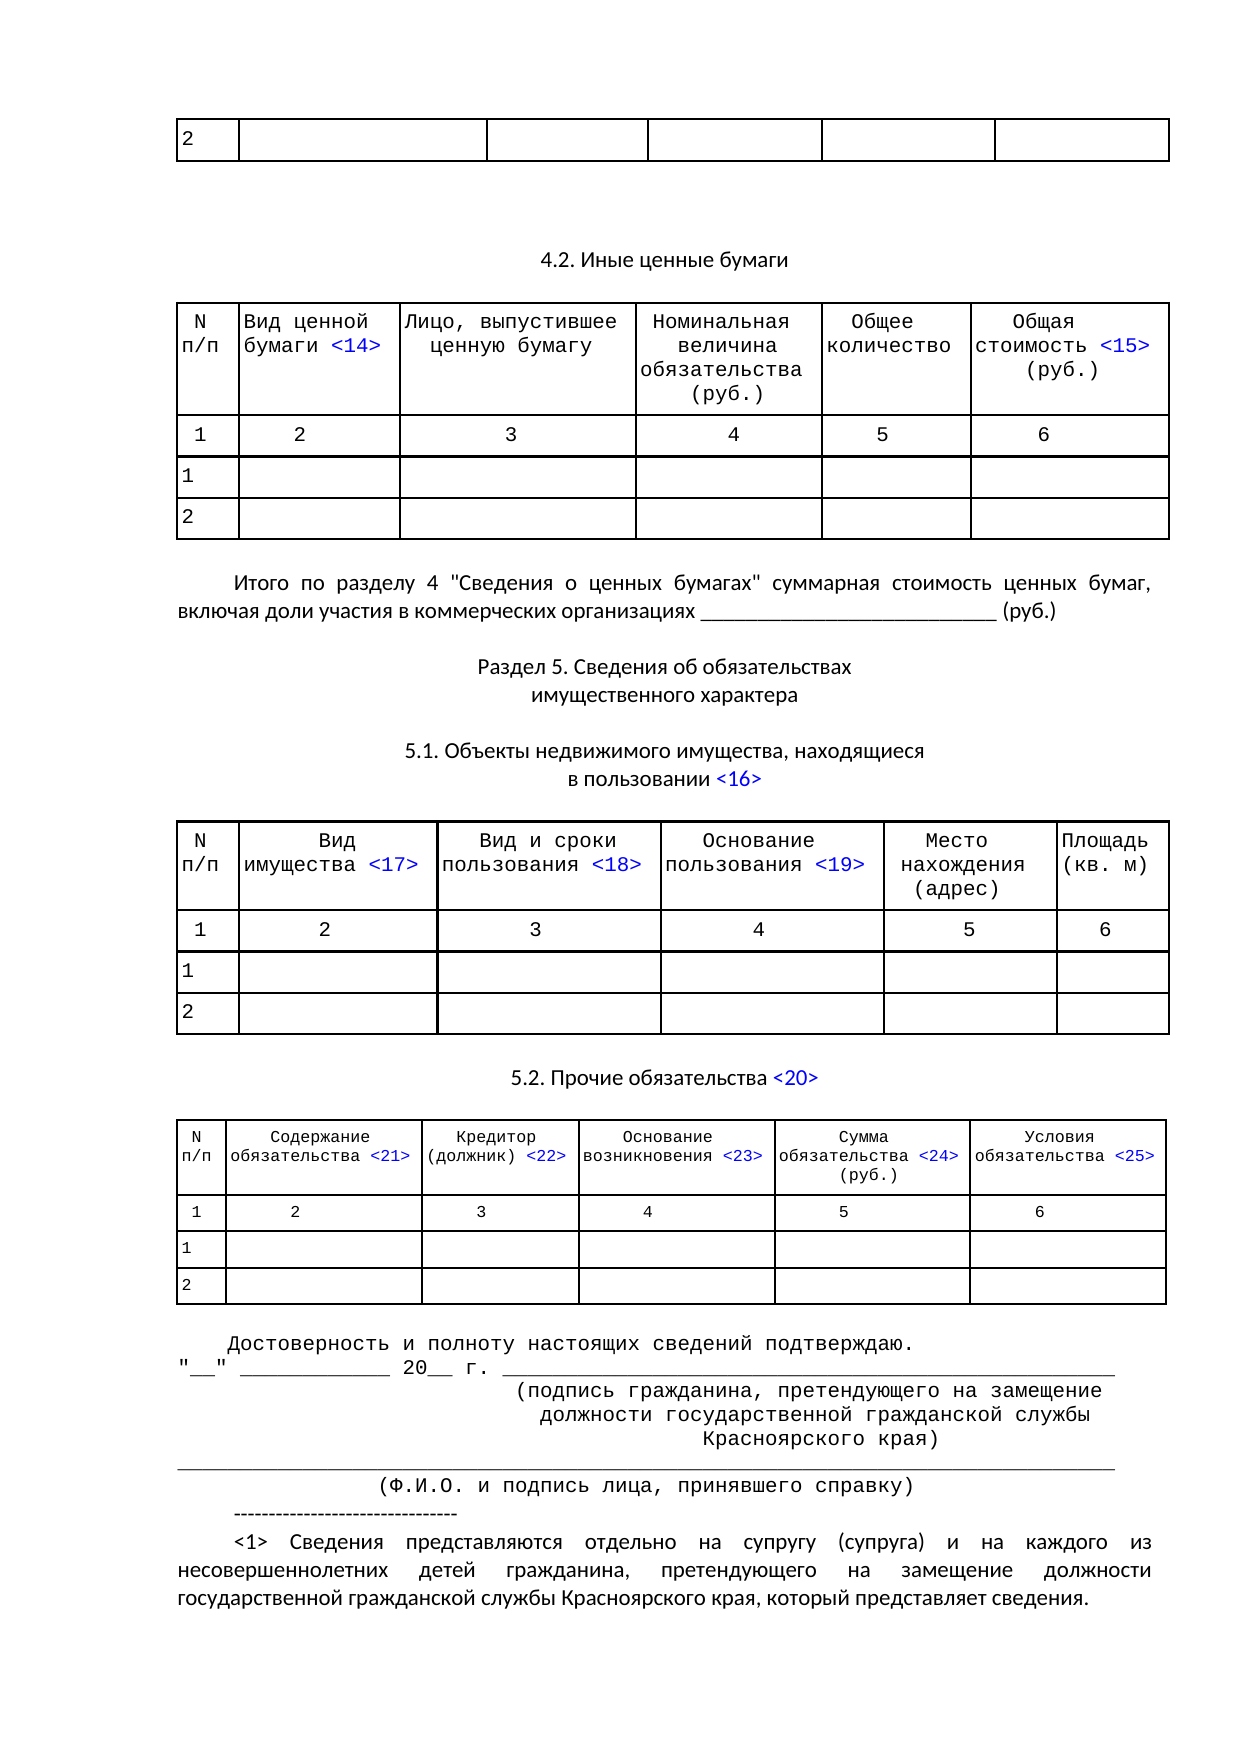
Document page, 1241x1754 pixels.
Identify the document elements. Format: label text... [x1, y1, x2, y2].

table_cell [885, 953, 1056, 992]
table_header Площадь (кв. м) [1058, 823, 1168, 909]
table_header N п/п [178, 304, 238, 414]
table_cell [662, 994, 883, 1033]
table_header Содержание обязательства <21> [227, 1121, 421, 1193]
table_header Условия обязательства <25> [971, 1121, 1165, 1193]
table_cell 4 [637, 416, 821, 455]
table_cell [580, 1269, 774, 1303]
table_header Кредитор (должник) <22> [423, 1121, 578, 1193]
table_cell [439, 953, 660, 992]
table_cell [637, 458, 821, 497]
table_cell 1 [178, 953, 238, 992]
table_cell [423, 1232, 578, 1267]
table_header Вид ценной бумаги <14> [240, 304, 399, 414]
table_cell [649, 120, 821, 159]
table_cell [996, 120, 1168, 159]
table_cell [423, 1269, 578, 1303]
table_cell [227, 1269, 421, 1303]
text "__" ____________ 20__ г. _________________________________________________ [177, 1357, 1152, 1381]
table_cell [401, 499, 635, 538]
table_cell [580, 1232, 774, 1267]
table_cell 1 [178, 911, 238, 950]
table_cell 2 [178, 994, 238, 1033]
table_cell [240, 994, 436, 1033]
text 4.2. Иные ценные бумаги [177, 246, 1152, 274]
text Итого по разделу 4 "Сведения о ценных бумагах" суммарная стоимость ценных бумаг, включая доли участия в коммерческих организациях __________________________ (руб.) [177, 568, 1152, 624]
table_header Основание возникновения <23> [580, 1121, 774, 1193]
table_cell 6 [972, 416, 1168, 455]
table_cell [240, 458, 399, 497]
table_cell [1058, 953, 1168, 992]
table_cell 5 [776, 1196, 969, 1230]
text Достоверность и полноту настоящих сведений подтверждаю. [177, 1333, 1152, 1357]
table_header Основание пользования <19> [662, 823, 883, 909]
table_cell [971, 1232, 1165, 1267]
table_cell 6 [971, 1196, 1165, 1230]
table_header N п/п [178, 823, 238, 909]
text -------------------------------- [177, 1499, 1152, 1527]
table_cell 3 [401, 416, 635, 455]
table_cell 1 [178, 1232, 225, 1267]
table_header Общее количество [823, 304, 970, 414]
table_cell 5 [823, 416, 970, 455]
table_cell 4 [662, 911, 883, 950]
table_cell 2 [178, 499, 238, 538]
table_cell [240, 120, 486, 159]
table_cell [823, 458, 970, 497]
text 5.1. Объекты недвижимого имущества, находящиеся [177, 736, 1152, 764]
table_cell 4 [580, 1196, 774, 1230]
table_cell 1 [178, 458, 238, 497]
table_header Номинальная величина обязательства (руб.) [637, 304, 821, 414]
text Раздел 5. Сведения об обязательствах [177, 652, 1152, 680]
table_header Сумма обязательства <24> (руб.) [776, 1121, 969, 1193]
table_cell [1058, 994, 1168, 1033]
table_cell [972, 499, 1168, 538]
table_cell [240, 953, 436, 992]
table_header Лицо, выпустившее ценную бумагу [401, 304, 635, 414]
table_header Общая стоимость <15> (руб.) [972, 304, 1168, 414]
table_cell [662, 953, 883, 992]
table_cell [823, 499, 970, 538]
table_header Вид и сроки пользования <18> [439, 823, 660, 909]
text Красноярского края) [177, 1428, 1152, 1451]
table_cell 2 [178, 1269, 225, 1303]
table_cell [637, 499, 821, 538]
table_cell [823, 120, 994, 159]
table_header Место нахождения (адрес) [885, 823, 1056, 909]
table_cell 6 [1058, 911, 1168, 950]
text <1> Сведения представляются отдельно на супругу (супруга) и на каждого из несовершеннолетних детей гражданина, претендующего на замещение должности государственной гражданской службы Красноярского края, который представляет сведения. [177, 1527, 1152, 1611]
table_cell 2 [227, 1196, 421, 1230]
table_cell 3 [439, 911, 660, 950]
text (подпись гражданина, претендующего на замещение [177, 1381, 1152, 1404]
text (Ф.И.О. и подпись лица, принявшего справку) [177, 1475, 1152, 1499]
table_cell 2 [178, 120, 238, 159]
table_header N п/п [178, 1121, 225, 1193]
text ___________________________________________________________________________ [177, 1451, 1152, 1475]
table_cell [488, 120, 647, 159]
table_cell [972, 458, 1168, 497]
text имущественного характера [177, 680, 1152, 708]
table_cell 1 [178, 1196, 225, 1230]
table_cell 5 [885, 911, 1056, 950]
table_cell [240, 499, 399, 538]
table_cell [776, 1269, 969, 1303]
table_cell 1 [178, 416, 238, 455]
table_cell 3 [423, 1196, 578, 1230]
table_cell [971, 1269, 1165, 1303]
table_cell [439, 994, 660, 1033]
text 5.2. Прочие обязательства <20> [177, 1063, 1152, 1091]
table_header Вид имущества <17> [240, 823, 436, 909]
table_cell 2 [240, 911, 436, 950]
table_cell [227, 1232, 421, 1267]
text должности государственной гражданской службы [177, 1404, 1152, 1428]
table_cell [776, 1232, 969, 1267]
text в пользовании <16> [177, 764, 1152, 792]
table_cell 2 [240, 416, 399, 455]
table_cell [401, 458, 635, 497]
table_cell [885, 994, 1056, 1033]
